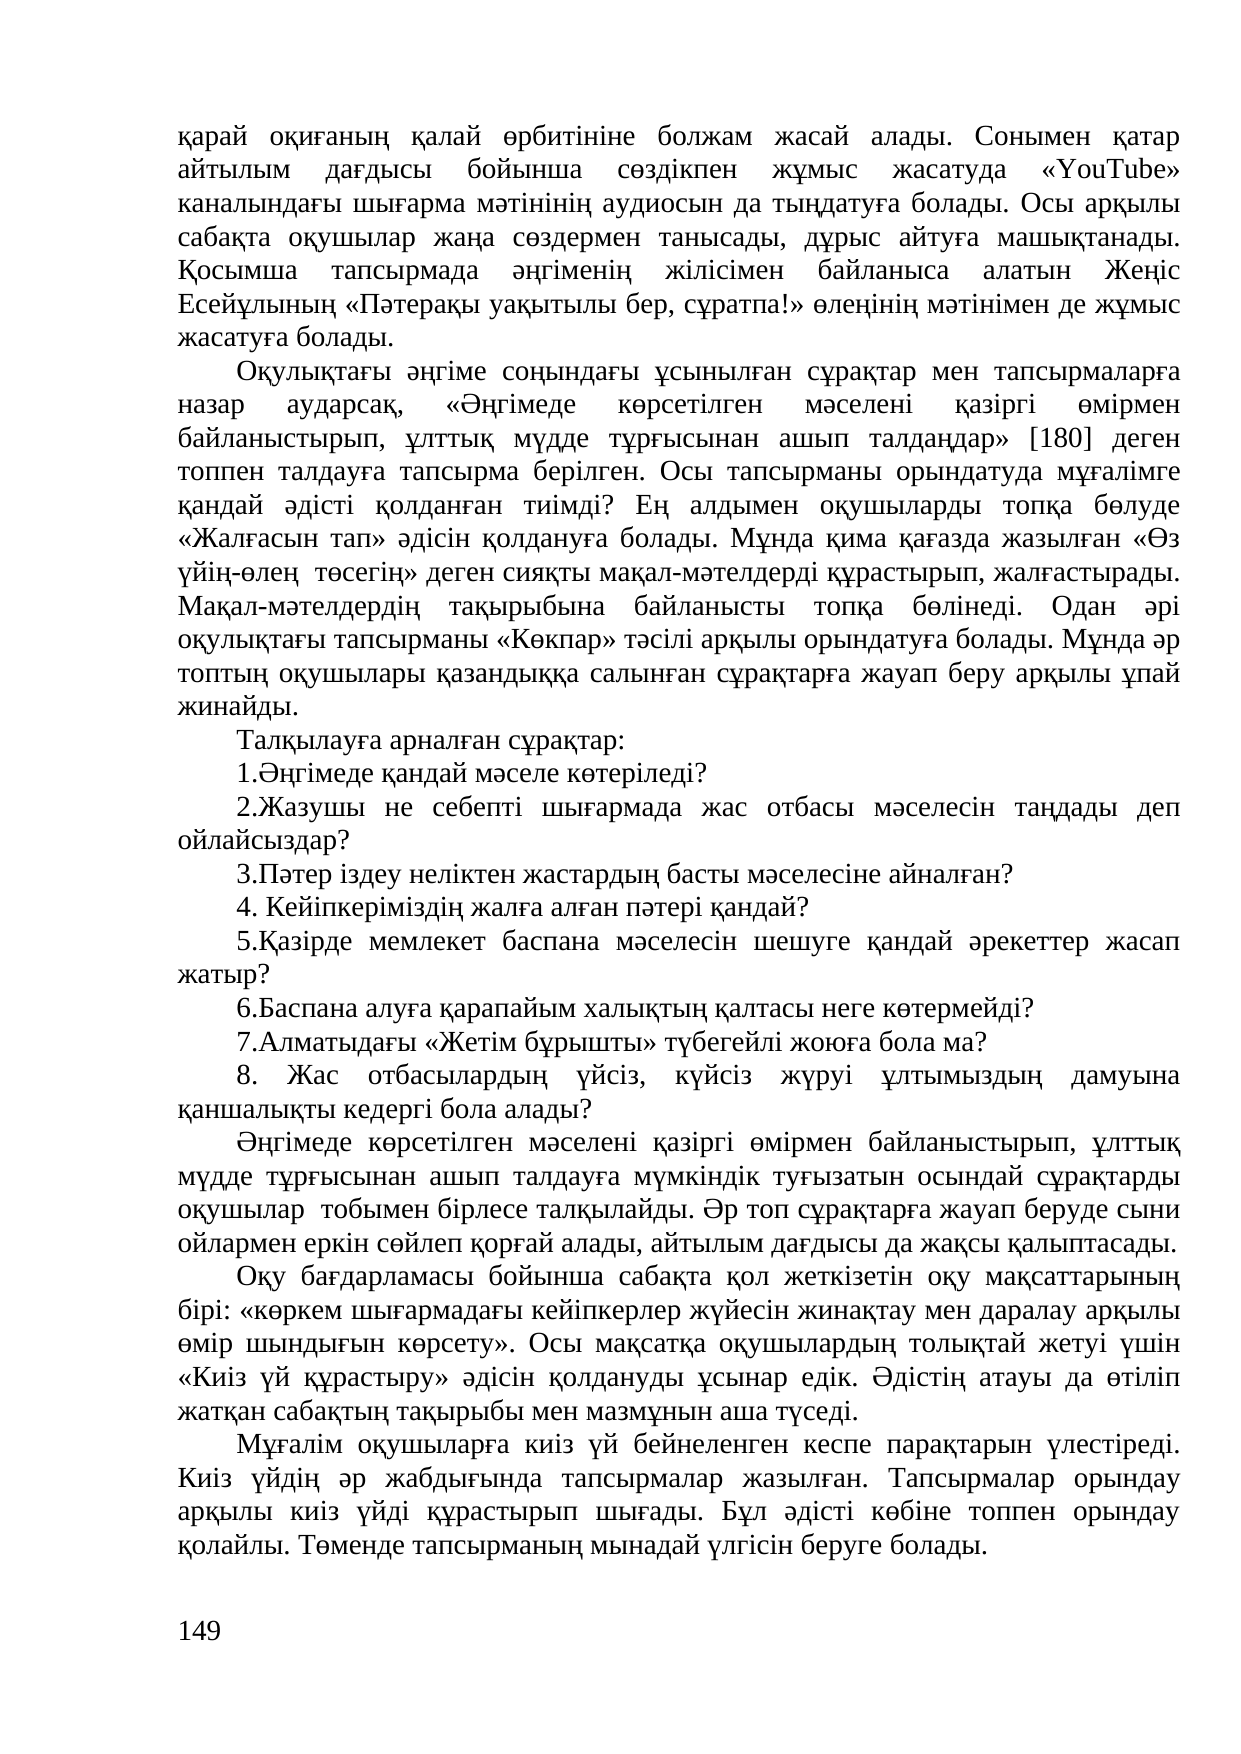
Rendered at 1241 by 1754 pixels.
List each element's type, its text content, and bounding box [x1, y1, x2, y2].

text 8. Жас отбасылардың үйсіз, күйсіз жүруі ұлтымыздың дамуына қаншалықты кедергі бола алады? [177, 1057, 1181, 1124]
text Мұғалім оқушыларға киіз үй бейнеленген кеспе парақтарын үлестіреді. Киіз үйдің әр жабдығында тапсырмалар жазылған. Тапсырмалар орындау арқылы киіз үйді құрастырып шығады. Бұл әдісті көбіне топпен орындау қолайлы. Төменде тапсырманың мынадай үлгісін беруге болады. [177, 1426, 1181, 1560]
text 4. Кейіпкеріміздің жалға алған пәтері қандай? [177, 889, 1181, 923]
text 2.Жазушы не себепті шығармада жас отбасы мәселесін таңдады деп ойлайсыздар? [177, 789, 1181, 856]
text Әңгімеде көрсетілген мәселені қазіргі өмірмен байланыстырып, ұлттық мүдде тұрғысынан ашып талдауға мүмкіндік туғызатын осындай сұрақтарды оқушылар тобымен бірлесе талқылайды. Әр топ сұрақтарға жауап беруде сыни ойлармен еркін сөйлеп қорғай алады, айтылым дағдысы да жақсы қалыптасады. [177, 1124, 1181, 1258]
text 6.Баспана алуға қарапайым халықтың қалтасы неге көтермейді? [177, 990, 1181, 1024]
text 5.Қазірде мемлекет баспана мәселесін шешуге қандай әрекеттер жасап жатыр? [177, 923, 1181, 990]
text 1.Әңгімеде қандай мәселе көтеріледі? [177, 755, 1181, 789]
text Талқылауға арналған сұрақтар: [177, 722, 1181, 755]
text Оқу бағдарламасы бойынша сабақта қол жеткізетін оқу мақсаттарының бірі: «көркем шығармадағы кейіпкерлер жүйесін жинақтау мен даралау арқылы өмір шындығын көрсету». Осы мақсатқа оқушылардың толықтай жетуі үшін «Киіз үй құрастыру» әдісін қолдануды ұсынар едік. Әдістің атауы да өтіліп жатқан сабақтың тақырыбы мен мазмұнын аша түседі. [177, 1258, 1181, 1426]
text 7.Алматыдағы «Жетім бұрышты» түбегейлі жоюға бола ма? [177, 1024, 1181, 1057]
text 3.Пәтер іздеу неліктен жастардың басты мәселесіне айналған? [177, 856, 1181, 889]
text Оқулықтағы әңгіме соңындағы ұсынылған сұрақтар мен тапсырмаларға назар аударсақ, «Әңгімеде көрсетілген мәселені қазіргі өмірмен байланыстырып, ұлттық мүдде тұрғысынан ашып талдаңдар» [180] деген топпен талдауға тапсырма берілген. Осы тапсырманы орындатуда мұғалімге қандай әдісті қолданған тиімді? Ең алдымен оқушыларды топқа бөлуде «Жалғасын тап» әдісін қолдануға болады. Мұнда қима қағазда жазылған «Өз үйің-өлең төсегің» деген сияқты мақал-мәтелдерді құрастырып, жалғастырады. Мақал-мәтелдердің тақырыбына байланысты топқа бөлінеді. Одан әрі оқулықтағы тапсырманы «Көкпар» тәсілі арқылы орындатуға болады. Мұнда әр топтың оқушылары қазандыққа салынған сұрақтарға жауап беру арқылы ұпай жинайды. [177, 353, 1181, 722]
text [177, 118, 1181, 353]
